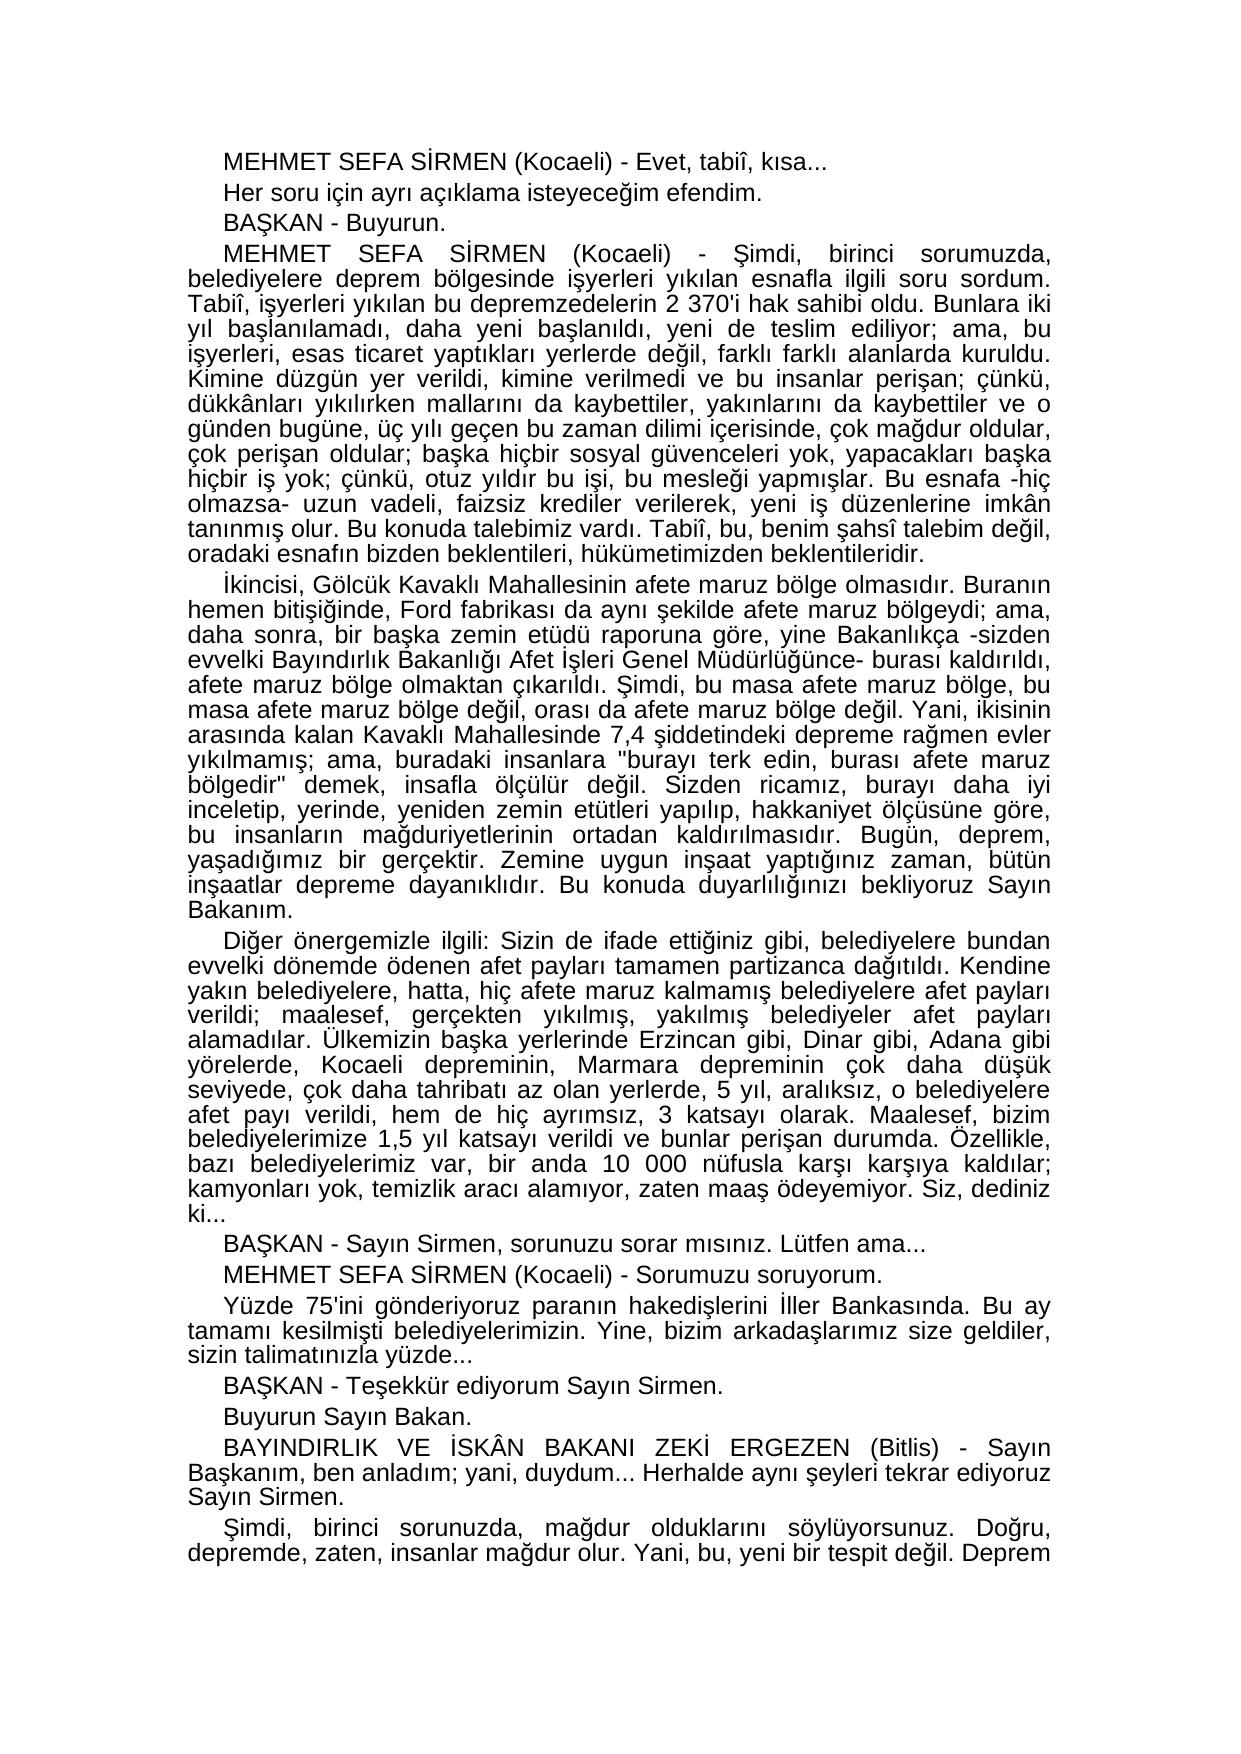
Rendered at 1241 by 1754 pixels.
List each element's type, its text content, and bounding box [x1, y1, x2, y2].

text Buyurun Sayın Bakan. [187, 1406, 1053, 1430]
text MEHMET SEFA SİRMEN (Kocaeli) - Evet, tabiî, kısa... [187, 150, 1053, 175]
text İkincisi, Gölcük Kavaklı Mahallesinin afete maruz bölge olmasıdır. Buranın hemen bitişiğinde, Ford fabrikası da aynı şekilde afete maruz bölgeydi; ama, daha sonra, bir başka zemin etüdü raporuna göre, yine Bakanlıkça -sizden evvelki Bayındırlık Bakanlığı Afet İşleri Genel Müdürlüğünce- burası kaldırıldı, afete maruz bölge olmaktan çıkarıldı. Şimdi, bu masa afete maruz bölge, bu masa afete maruz bölge değil, orası da afete maruz bölge değil. Yani, ikisinin arasında kalan Kavaklı Mahallesinde 7,4 şiddetindeki depreme rağmen evler yıkılmamış; ama, buradaki insanlara "burayı terk edin, burası afete maruz bölgedir" demek, insafla ölçülür değil. Sizden ricamız, burayı daha iyi inceletip, yerinde, yeniden zemin etütleri yapılıp, hakkaniyet ölçüsüne göre, bu insanların mağduriyetlerinin ortadan kaldırılmasıdır. Bugün, deprem, yaşadığımız bir gerçektir. Zemine uygun inşaat yaptığınız zaman, bütün inşaatlar depreme dayanıklıdır. Bu konuda duyarlılığınızı bekliyoruz Sayın Bakanım. [187, 574, 1053, 924]
text BAŞKAN - Teşekkür ediyorum Sayın Sirmen. [187, 1375, 1053, 1400]
text BAYINDIRLIK VE İSKÂN BAKANI ZEKİ ERGEZEN (Bitlis) - Sayın Başkanım, ben anladım; yani, duydum... Herhalde aynı şeyleri tekrar ediyoruz Sayın Sirmen. [187, 1436, 1053, 1511]
text BAŞKAN - Buyurun. [187, 212, 1053, 237]
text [187, 1517, 1053, 1566]
text Yüzde 75'ini gönderiyoruz paranın hakedişlerini İller Bankasında. Bu ay tamamı kesilmişti belediyelerimizin. Yine, bizim arkadaşlarımız size geldiler, sizin talimatınızla yüzde... [187, 1294, 1053, 1369]
text MEHMET SEFA SİRMEN (Kocaeli) - Sorumuzu soruyorum. [187, 1264, 1053, 1289]
text MEHMET SEFA SİRMEN (Kocaeli) - Şimdi, birinci sorumuzda, belediyelere deprem bölgesinde işyerleri yıkılan esnafla ilgili soru sordum. Tabiî, işyerleri yıkılan bu depremzedelerin 2 370'i hak sahibi oldu. Bunlara iki yıl başlanılamadı, daha yeni başlanıldı, yeni de teslim ediliyor; ama, bu işyerleri, esas ticaret yaptıkları yerlerde değil, farklı farklı alanlarda kuruldu. Kimine düzgün yer verildi, kimine verilmedi ve bu insanlar perişan; çünkü, dükkânları yıkılırken mallarını da kaybettiler, yakınlarını da kaybettiler ve o günden bugüne, üç yılı geçen bu zaman dilimi içerisinde, çok mağdur oldular, çok perişan oldular; başka hiçbir sosyal güvenceleri yok, yapacakları başka hiçbir iş yok; çünkü, otuz yıldır bu işi, bu mesleği yapmışlar. Bu esnafa -hiç olmazsa- uzun vadeli, faizsiz krediler verilerek, yeni iş düzenlerine imkân tanınmış olur. Bu konuda talebimiz vardı. Tabiî, bu, benim şahsî talebim değil, oradaki esnafın bizden beklentileri, hükümetimizden beklentileridir. [187, 243, 1053, 568]
text Diğer önergemizle ilgili: Sizin de ifade ettiğiniz gibi, belediyelere bundan evvelki dönemde ödenen afet payları tamamen partizanca dağıtıldı. Kendine yakın belediyelere, hatta, hiç afete maruz kalmamış belediyelere afet payları verildi; maalesef, gerçekten yıkılmış, yakılmış belediyeler afet payları alamadılar. Ülkemizin başka yerlerinde Erzincan gibi, Dinar gibi, Adana gibi yörelerde, Kocaeli depreminin, Marmara depreminin çok daha düşük seviyede, çok daha tahribatı az olan yerlerde, 5 yıl, aralıksız, o belediyelere afet payı verildi, hem de hiç ayrımsız, 3 katsayı olarak. Maalesef, bizim belediyelerimize 1,5 yıl katsayı verildi ve bunlar perişan durumda. Özellikle, bazı belediyelerimiz var, bir anda 10 000 nüfusla karşı karşıya kaldılar; kamyonları yok, temizlik aracı alamıyor, zaten maaş ödeyemiyor. Siz, dediniz ki... [187, 930, 1053, 1227]
text BAŞKAN - Sayın Sirmen, sorunuzu sorar mısınız. Lütfen ama... [187, 1233, 1053, 1258]
text Her soru için ayrı açıklama isteyeceğim efendim. [187, 181, 1053, 206]
